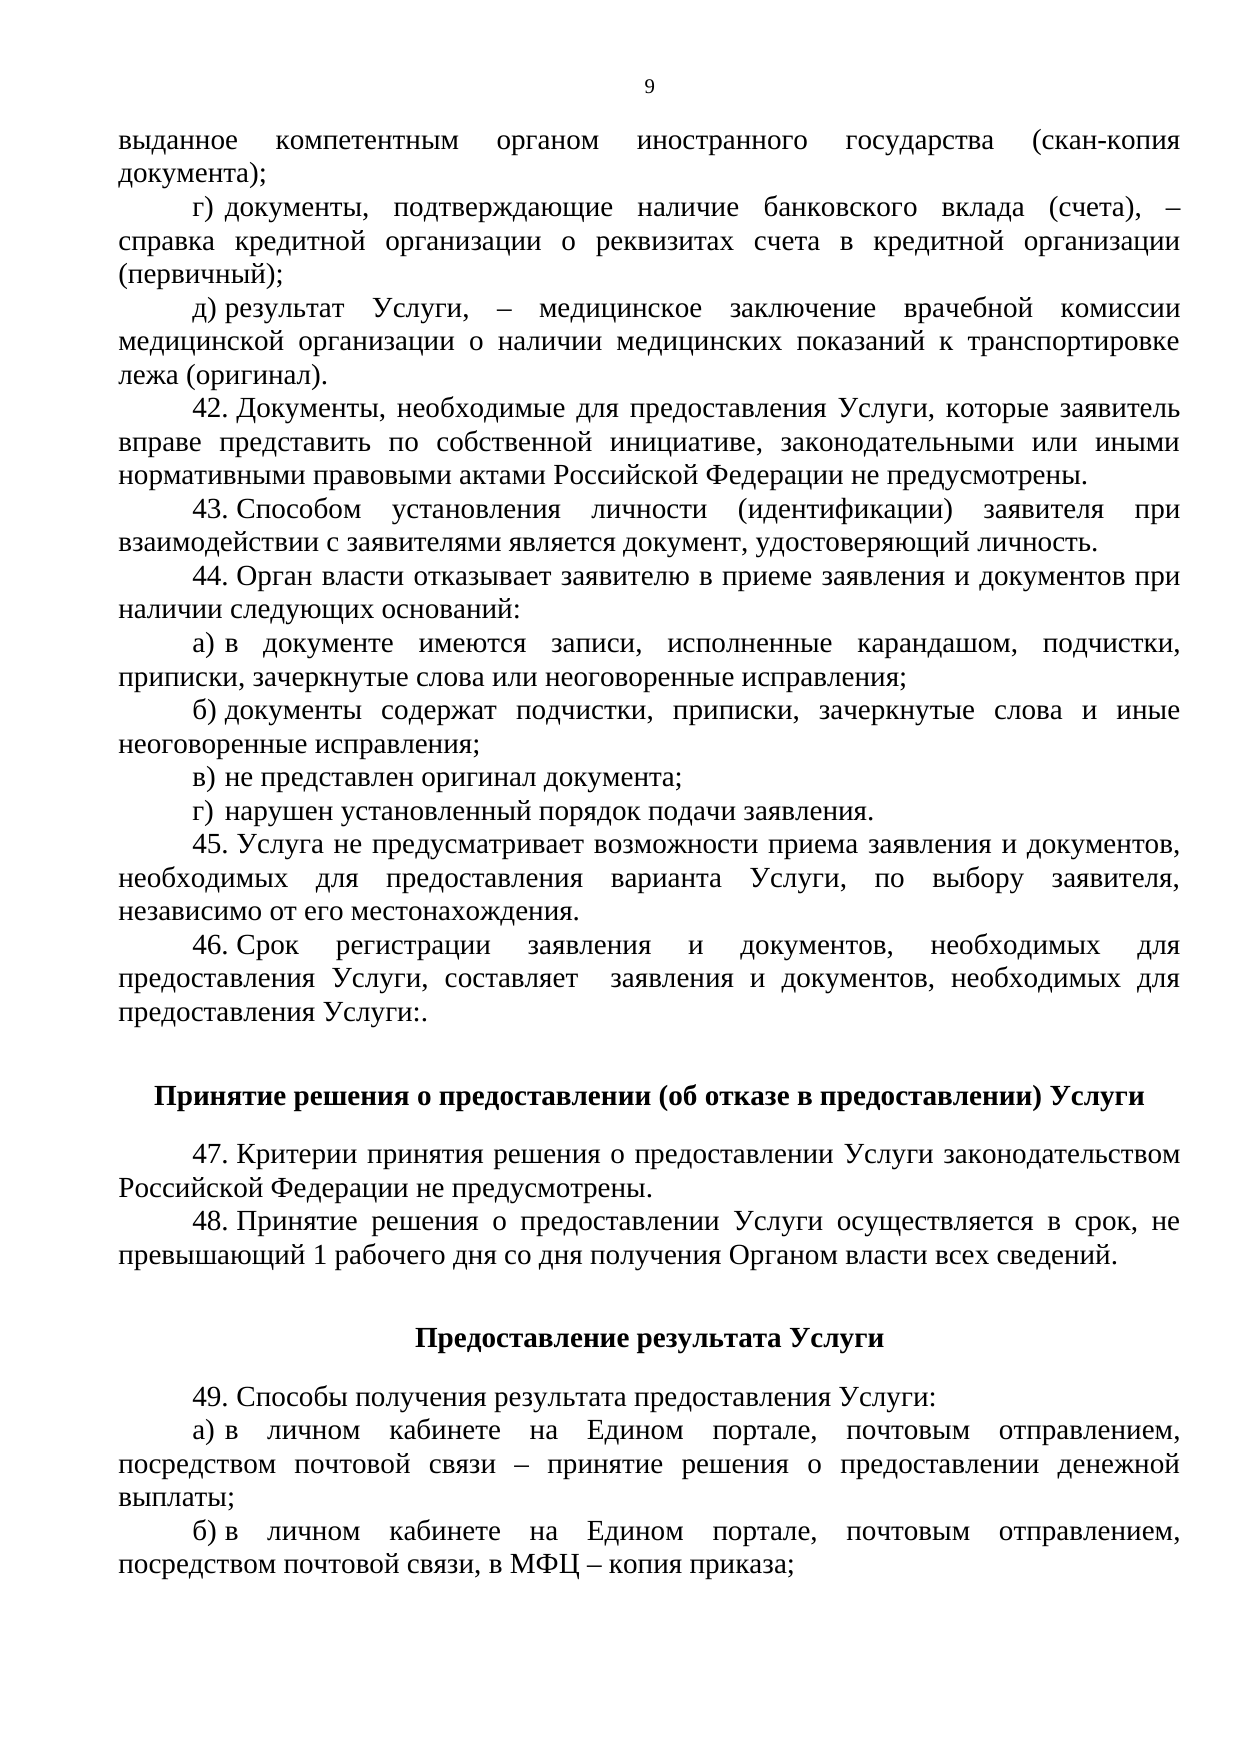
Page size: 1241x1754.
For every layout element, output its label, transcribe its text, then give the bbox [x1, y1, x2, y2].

list Способы получения результата предоставления Услуги: [118, 1379, 1181, 1412]
list документы содержат подчистки, приписки, зачеркнутые слова и иные неоговоренные исправления; [118, 692, 1181, 759]
list Критерии принятия решения о предоставлении Услуги законодательством Российской Федерации не предусмотрены. [118, 1136, 1181, 1203]
list в документе имеются записи, исполненные карандашом, подчистки, приписки, зачеркнутые слова или неоговоренные исправления; [118, 625, 1181, 692]
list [118, 122, 1181, 189]
list нарушен установленный порядок подачи заявления. [118, 793, 1181, 826]
list Документы, необходимые для предоставления Услуги, которые заявитель вправе представить по собственной инициативе, законодательными или иными нормативными правовыми актами Российской Федерации не предусмотрены. [118, 390, 1181, 491]
list в личном кабинете на Едином портале, почтовым отправлением, посредством почтовой связи, в МФЦ – копия приказа; [118, 1513, 1181, 1580]
list в личном кабинете на Едином портале, почтовым отправлением, посредством почтовой связи – принятие решения о предоставлении денежной выплаты; [118, 1412, 1181, 1513]
list Принятие решения о предоставлении Услуги осуществляется в срок, не превышающий 1 рабочего дня со дня получения Органом власти всех сведений. [118, 1203, 1181, 1270]
text Принятие решения о предоставлении (об отказе в предоставлении) Услуги [118, 1078, 1181, 1111]
list Срок регистрации заявления и документов, необходимых для предоставления Услуги, составляет заявления и документов, необходимых для предоставления Услуги:. [118, 927, 1181, 1028]
list результат Услуги, – медицинское заключение врачебной комиссии медицинской организации о наличии медицинских показаний к транспортировке лежа (оригинал). [118, 290, 1181, 390]
list Способом установления личности (идентификации) заявителя при взаимодействии с заявителями является документ, удостоверяющий личность. [118, 491, 1181, 558]
list Орган власти отказывает заявителю в приеме заявления и документов при наличии следующих оснований: [118, 558, 1181, 625]
list Услуга не предусматривает возможности приема заявления и документов, необходимых для предоставления варианта Услуги, по выбору заявителя, независимо от его местонахождения. [118, 826, 1181, 927]
list документы, подтверждающие наличие банковского вклада (счета), – справка кредитной организации о реквизитах счета в кредитной организации (первичный); [118, 189, 1181, 290]
text Предоставление результата Услуги [118, 1320, 1181, 1354]
list не представлен оригинал документа; [118, 759, 1181, 793]
